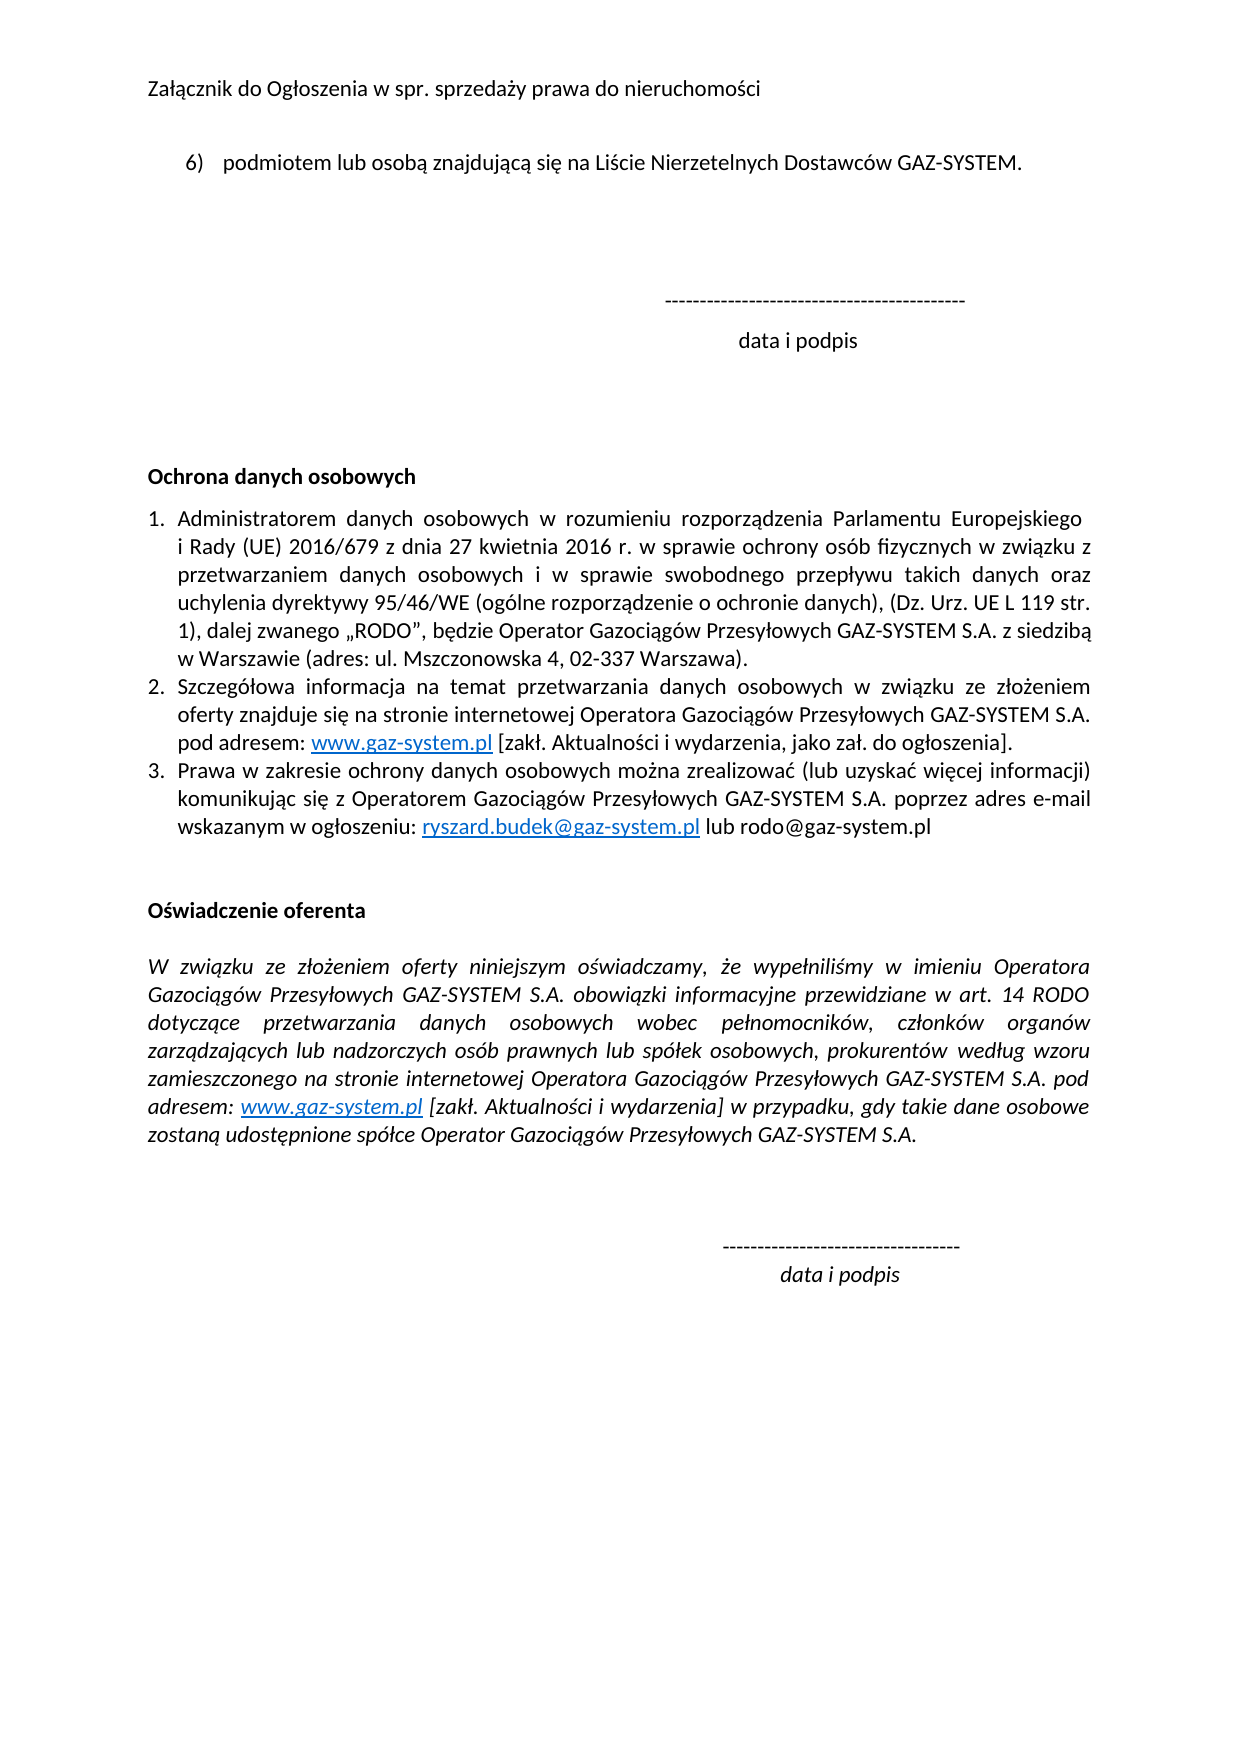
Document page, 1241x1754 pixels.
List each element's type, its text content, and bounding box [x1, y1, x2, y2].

list Prawa w zakresie ochrony danych osobowych można zrealizować (lub uzyskać więcej informacji) komunikując się z Operatorem Gazociągów Przesyłowych GAZ-SYSTEM S.A. poprzez adres e-mail wskazanym w ogłoszeniu: ryszard.budek@gaz-system.pl lub rodo@gaz-system.pl [148, 756, 1093, 840]
text W związku ze złożeniem oferty niniejszym oświadczamy, że wypełniliśmy w imieniu Operatora Gazociągów Przesyłowych GAZ-SYSTEM S.A. obowiązki informacyjne przewidziane w art. 14 RODO dotyczące przetwarzania danych osobowych wobec pełnomocników, członków organów zarządzających lub nadzorczych osób prawnych lub spółek osobowych, prokurentów według wzoru zamieszczonego na stronie internetowej Operatora Gazociągów Przesyłowych GAZ-SYSTEM S.A. pod adresem: www.gaz-system.pl [zakł. Aktualności i wydarzenia] w przypadku, gdy takie dane osobowe zostaną udostępnione spółce Operator Gazociągów Przesyłowych GAZ-SYSTEM S.A. [148, 952, 1093, 1148]
text data i podpis [148, 1260, 1093, 1288]
list podmiotem lub osobą znajdującą się na Liście Nierzetelnych Dostawców GAZ-SYSTEM. [185, 148, 1093, 176]
text Ochrona danych osobowych [148, 462, 1093, 490]
text ------------------------------------------- [148, 286, 1093, 314]
list Szczegółowa informacja na temat przetwarzania danych osobowych w związku ze złożeniem oferty znajduje się na stronie internetowej Operatora Gazociągów Przesyłowych GAZ-SYSTEM S.A. pod adresem: www.gaz-system.pl [zakł. Aktualności i wydarzenia, jako zał. do ogłoszenia]. [148, 672, 1093, 756]
text Oświadczenie oferenta [148, 896, 1093, 924]
text data i podpis [664, 326, 1093, 354]
list Administratorem danych osobowych w rozumieniu rozporządzenia Parlamentu Europejskiego i Rady (UE) 2016/679 z dnia 27 kwietnia 2016 r. w sprawie ochrony osób fizycznych w związku z przetwarzaniem danych osobowych i w sprawie swobodnego przepływu takich danych oraz uchylenia dyrektywy 95/46/WE (ogólne rozporządzenie o ochronie danych), (Dz. Urz. UE L 119 str. 1), dalej zwanego „RODO”, będzie Operator Gazociągów Przesyłowych GAZ-SYSTEM S.A. z siedzibą w Warszawie (adres: ul. Mszczonowska 4, 02-337 Warszawa). [148, 504, 1093, 672]
text ---------------------------------- [148, 1232, 1093, 1260]
